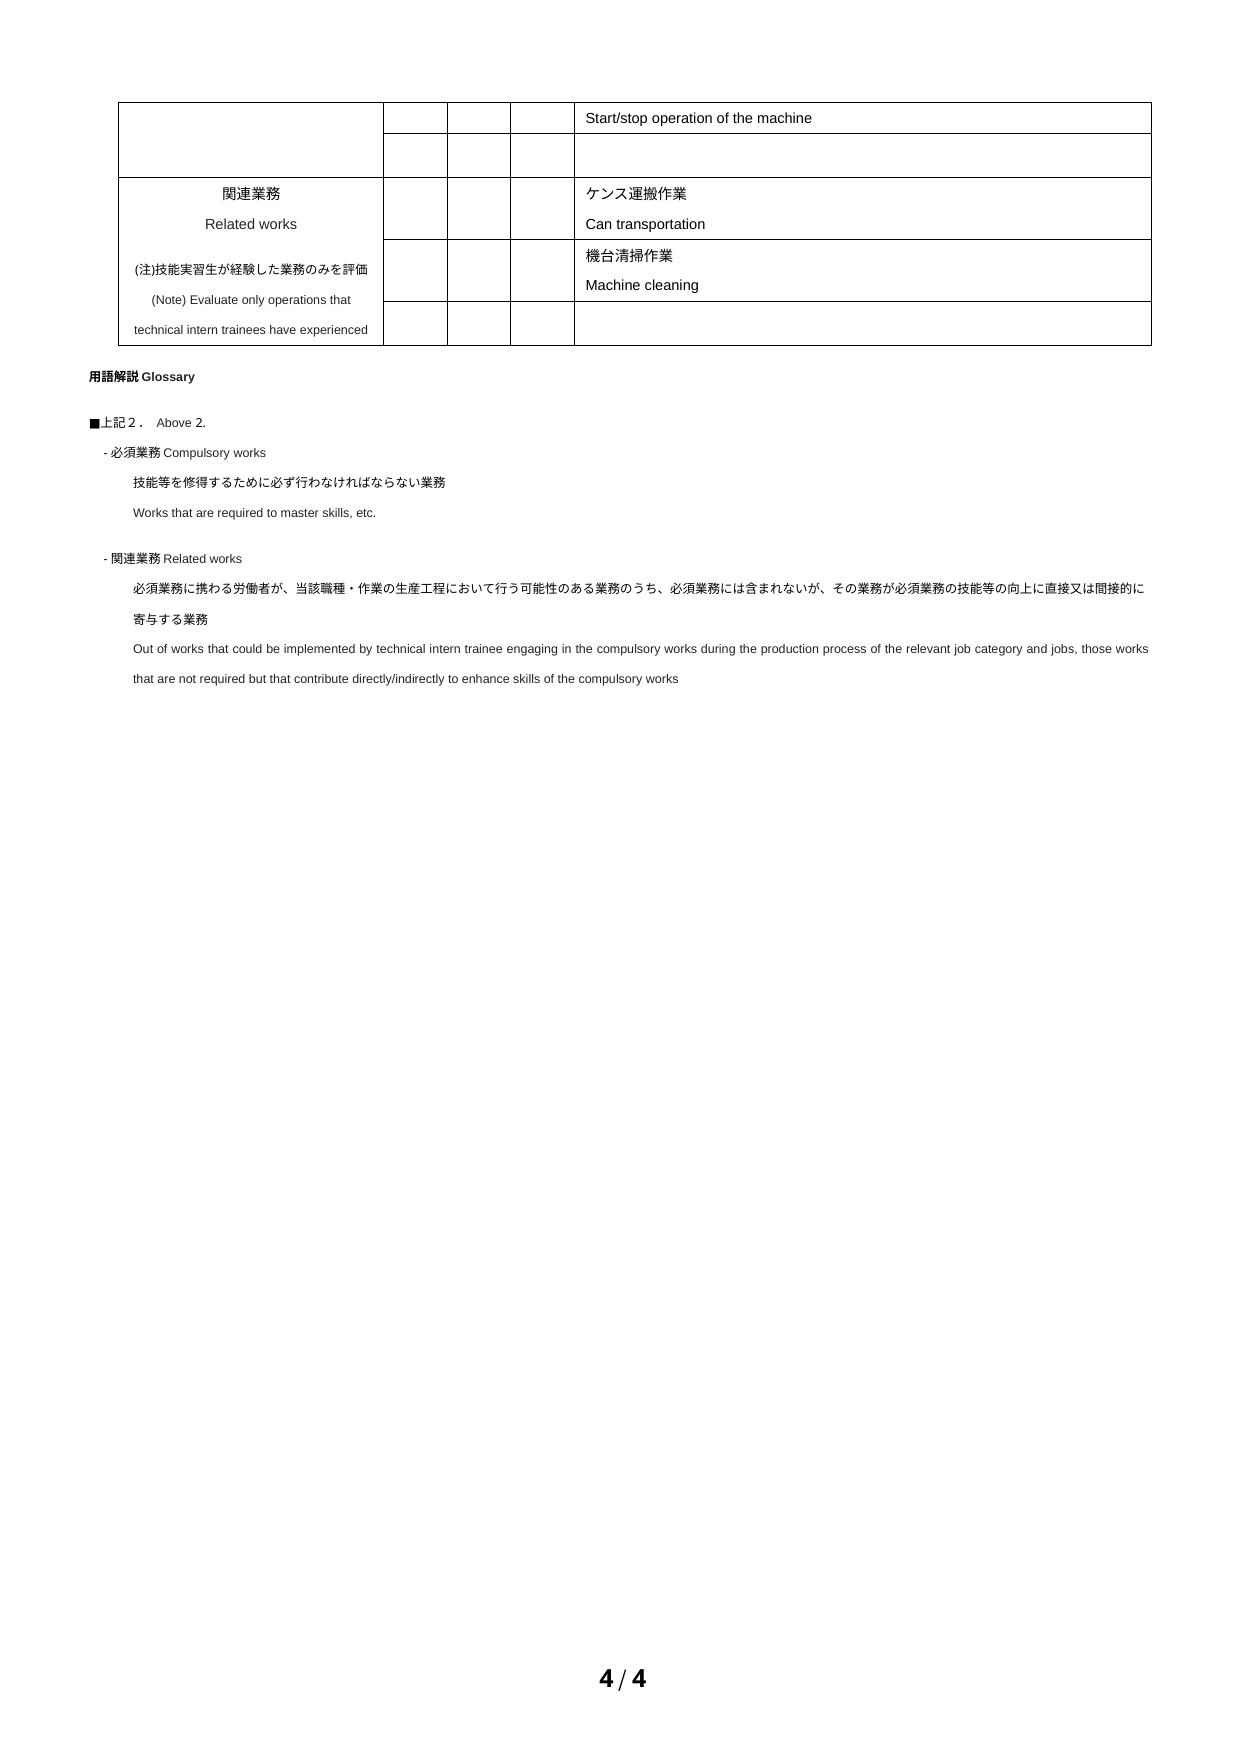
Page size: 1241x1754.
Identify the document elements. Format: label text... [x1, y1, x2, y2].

table_cell ケンス運搬作業 Can transportation [575, 178, 1151, 239]
table_cell [511, 302, 574, 345]
text 技能等を修得するために必ず行わなければならない業務 [133, 467, 1152, 497]
table_cell [575, 134, 1151, 177]
table_cell [384, 134, 447, 177]
table_cell [448, 302, 510, 345]
text 必須業務に携わる労働者が、当該職種・作業の生産工程において行う可能性のある業務のうち、必須業務には含まれないが、その業務が必須業務の技能等の向上に直接又は間接的に寄与する業務 [133, 573, 1152, 634]
table_cell [511, 103, 574, 133]
table_cell [448, 103, 510, 133]
text - 関連業務Related works [103, 543, 1152, 573]
table_cell [575, 302, 1151, 345]
table_cell [448, 178, 510, 239]
text Out of works that could be implemented by technical intern trainee engaging in the compulsory works during the production process of the relevant job category and jobs, those works that are not required but that contribute directly/indirectly to enhance skills of the compulsory works [133, 634, 1152, 694]
table_cell [448, 134, 510, 177]
table_cell 関連業務 Related works (注)技能実習生が経験した業務のみを評価 (Note) Evaluate only operations that technical intern trainees have experienced [119, 178, 383, 345]
text - 必須業務Compulsory works [103, 437, 1152, 467]
table_cell [384, 178, 447, 239]
table_cell [384, 103, 447, 133]
table_cell [384, 240, 447, 301]
text ■上記２． Above 2. [89, 407, 1152, 437]
table_cell [511, 178, 574, 239]
table_cell [448, 240, 510, 301]
text Works that are required to master skills, etc. [133, 497, 1152, 528]
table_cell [575, 103, 1151, 133]
table_cell 機台清掃作業 Machine cleaning [575, 240, 1151, 301]
table_cell [511, 240, 574, 301]
text 用語解説 Glossary [89, 361, 1152, 391]
table_cell [384, 302, 447, 345]
table_cell [511, 134, 574, 177]
